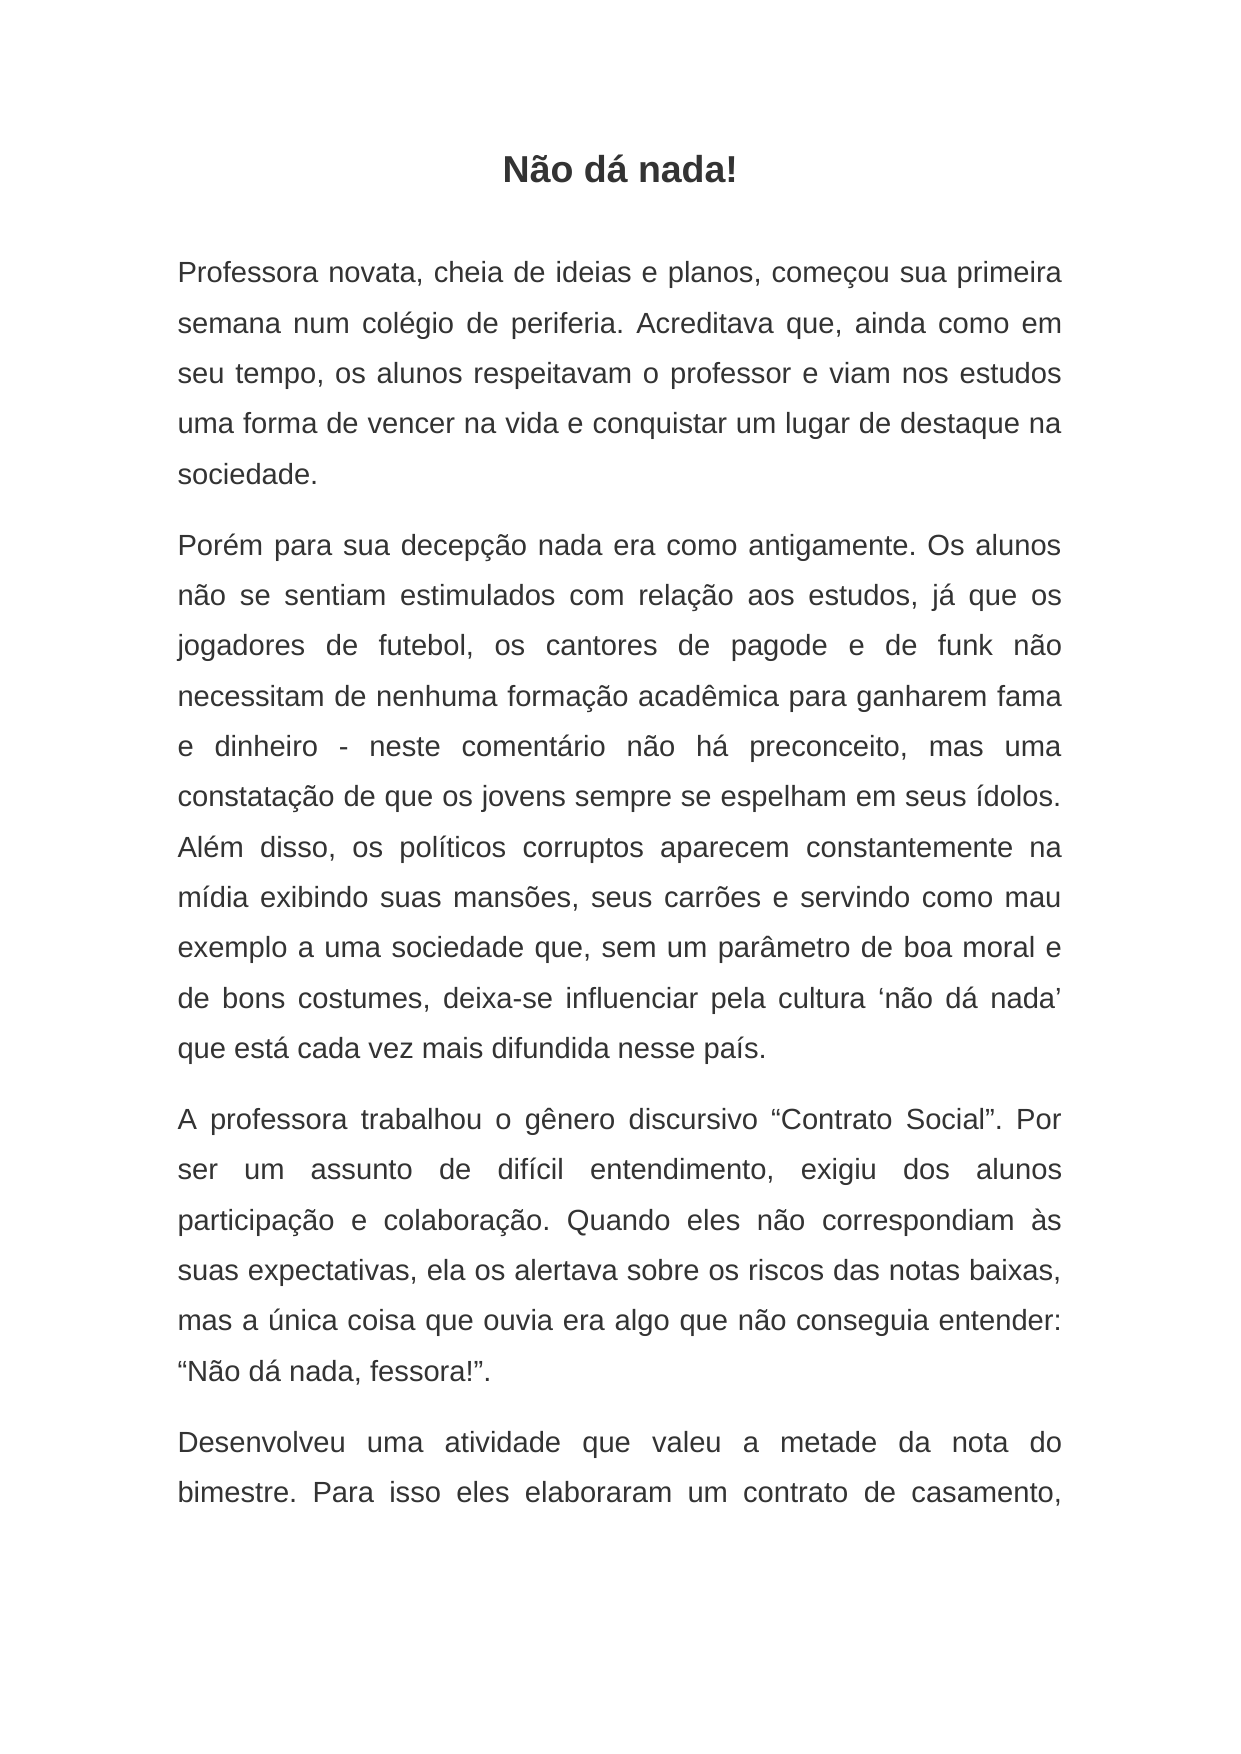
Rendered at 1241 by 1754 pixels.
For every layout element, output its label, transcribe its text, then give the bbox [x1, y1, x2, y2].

text Não dá nada! [177, 148, 1063, 191]
text Professora novata, cheia de ideias e planos, começou sua primeira semana num colégio de periferia. Acreditava que, ainda como em seu tempo, os alunos respeitavam o professor e viam nos estudos uma forma de vencer na vida e conquistar um lugar de destaque na sociedade. [177, 255, 1063, 490]
text Porém para sua decepção nada era como antigamente. Os alunos não se sentiam estimulados com relação aos estudos, já que os jogadores de futebol, os cantores de pagode e de funk não necessitam de nenhuma formação acadêmica para ganharem fama e dinheiro - neste comentário não há preconceito, mas uma constatação de que os jovens sempre se espelham em seus ídolos. Além disso, os políticos corruptos aparecem constantemente na mídia exibindo suas mansões, seus carrões e servindo como mau exemplo a uma sociedade que, sem um parâmetro de boa moral e de bons costumes, deixa-se influenciar pela cultura ‘não dá nada’ que está cada vez mais difundida nesse país. [177, 528, 1063, 1064]
text A professora trabalhou o gênero discursivo “Contrato Social”. Por ser um assunto de difícil entendimento, exigiu dos alunos participação e colaboração. Quando eles não correspondiam às suas expectativas, ela os alertava sobre os riscos das notas baixas, mas a única coisa que ouvia era algo que não conseguia entender: “Não dá nada, fessora!”. [177, 1102, 1063, 1387]
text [177, 1425, 1063, 1509]
